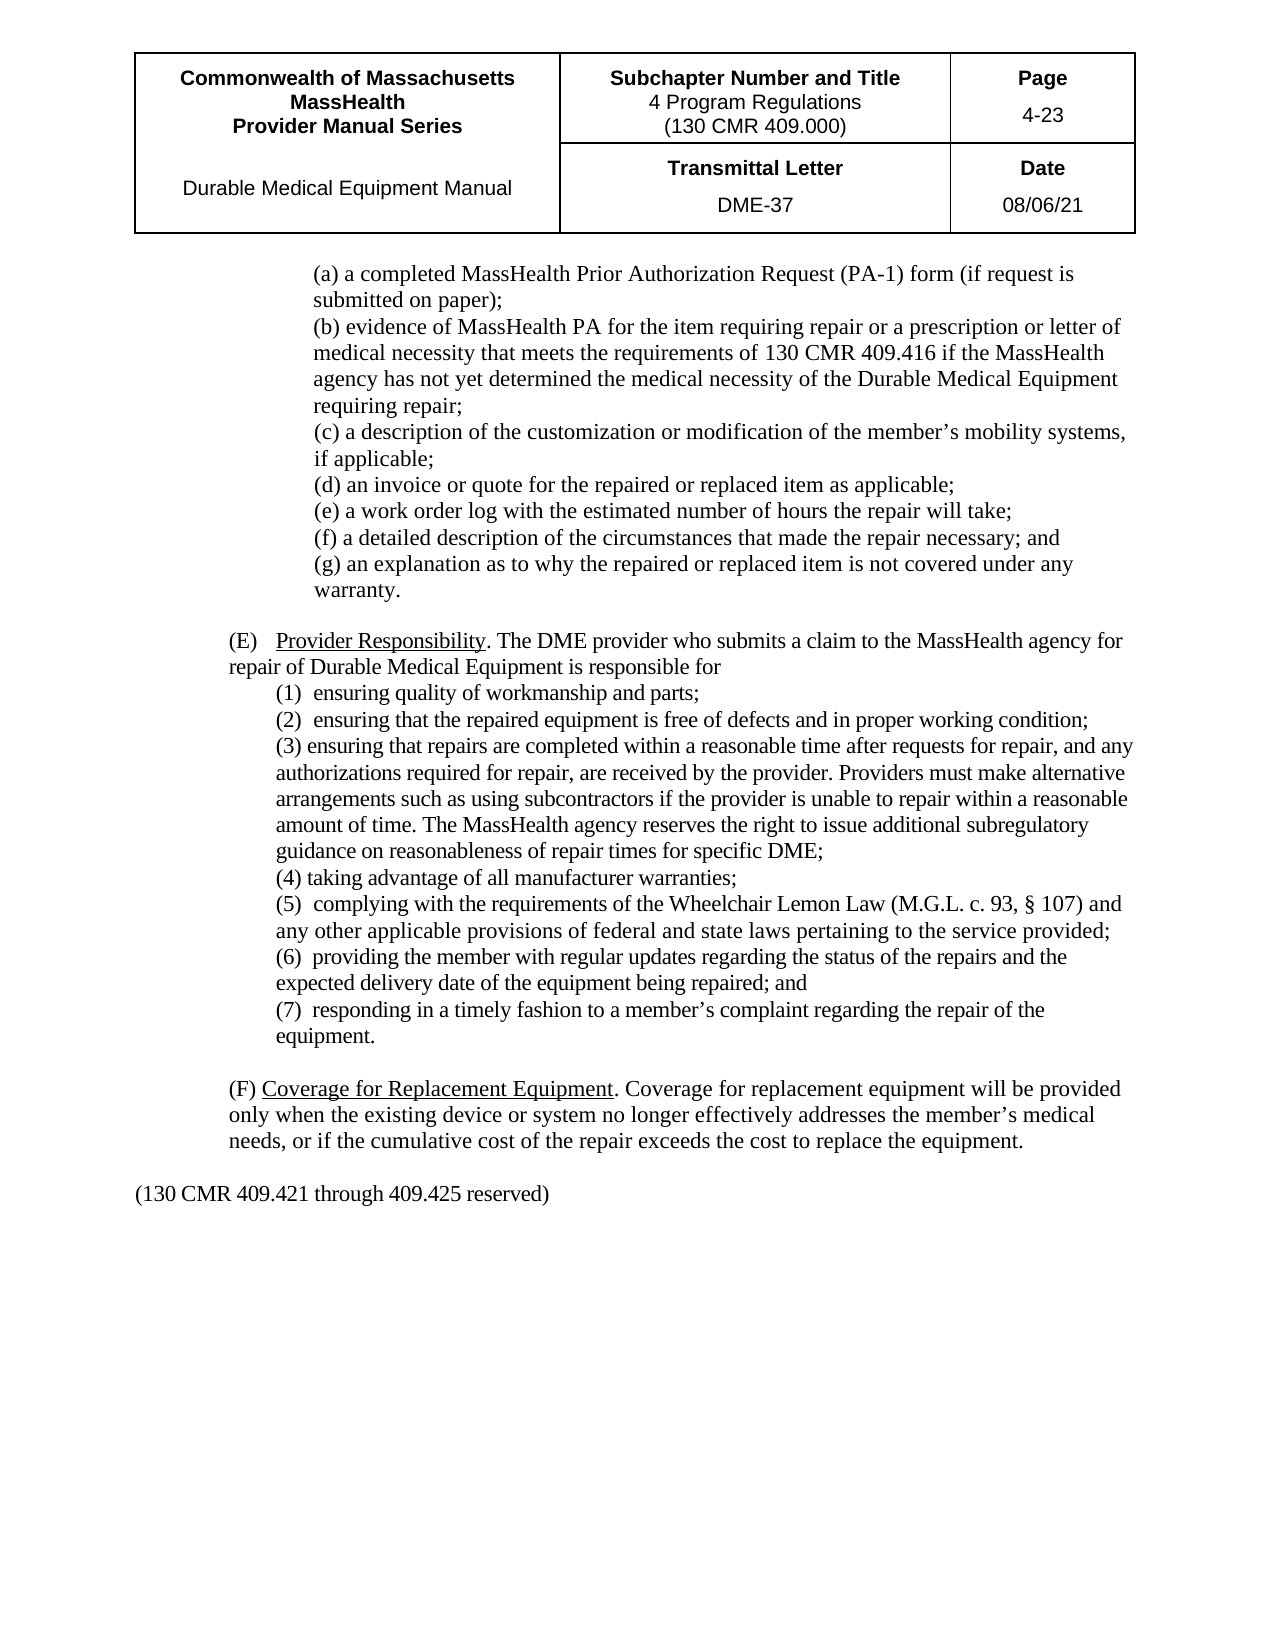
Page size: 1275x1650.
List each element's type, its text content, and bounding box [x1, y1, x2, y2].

text (5) complying with the requirements of the Wheelchair Lemon Law (M.G.L. c. 93, § 107) and any other applicable provisions of federal and state laws pertaining to the service provided; [182, 890, 1140, 943]
text if applicable; [308, 444, 1140, 471]
text (130 CMR 409.421 through 409.425 reserved) [135, 1180, 1140, 1207]
text (c) a description of the customization or modification of the member’s mobility systems, [308, 418, 1140, 444]
table_cell Durable Medical Equipment Manual [136, 142, 559, 232]
text agency has not yet determined the medical necessity of the Durable Medical Equipment [313, 366, 1140, 392]
table_header Page 4-23 [951, 54, 1134, 142]
text warranty. [308, 576, 1140, 603]
text requiring repair; [313, 392, 1140, 418]
text (e) a work order log with the estimated number of hours the repair will take; [308, 497, 1140, 524]
text (d) an invoice or quote for the repaired or replaced item as applicable; [308, 471, 1140, 497]
table_header Commonwealth of Massachusetts MassHealth Provider Manual Series [136, 54, 559, 142]
text (4) taking advantage of all manufacturer warranties; [229, 864, 1140, 890]
text (b) evidence of MassHealth PA for the item requiring repair or a prescription or letter of [313, 313, 1140, 339]
text (F) Coverage for Replacement Equipment. Coverage for replacement equipment will be provided only when the existing device or system no longer effectively addresses the member’s medical needs, or if the cumulative cost of the repair exceeds the cost to replace the equipment. [229, 1075, 1140, 1154]
table_cell Transmittal Letter DME-37 [561, 144, 950, 232]
table_header Subchapter Number and Title 4 Program Regulations (130 CMR 409.000) [561, 54, 950, 142]
text (f) a detailed description of the circumstances that made the repair necessary; and [308, 524, 1140, 550]
text medical necessity that meets the requirements of 130 CMR 409.416 if the MassHealth [313, 339, 1140, 366]
text (g) an explanation as to why the repaired or replaced item is not covered under any [308, 550, 1140, 576]
table_cell Date 08/06/21 [951, 144, 1134, 232]
text (a) a completed MassHealth Prior Authorization Request (PA-1) form (if request is [313, 260, 1140, 286]
text (3) ensuring that repairs are completed within a reasonable time after requests for repair, and any authorizations required for repair, are received by the provider. Providers must make alternative arrangements such as using subcontractors if the provider is unable to repair within a reasonable amount of time. The MassHealth agency reserves the right to issue additional subregulatory guidance on reasonableness of repair times for specific DME; [276, 732, 1140, 864]
text (2) ensuring that the repaired equipment is free of defects and in proper working condition; [135, 706, 1140, 732]
text submitted on paper); [313, 286, 1140, 313]
text (1) ensuring quality of workmanship and parts; [135, 679, 1140, 706]
text (6) providing the member with regular updates regarding the status of the repairs and the expected delivery date of the equipment being repaired; and [182, 943, 1140, 996]
text (7) responding in a timely fashion to a member’s complaint regarding the repair of the equipment. [182, 996, 1140, 1048]
text (E) Provider Responsibility. The DME provider who submits a claim to the MassHealth agency for repair of Durable Medical Equipment is responsible for [135, 627, 1140, 679]
